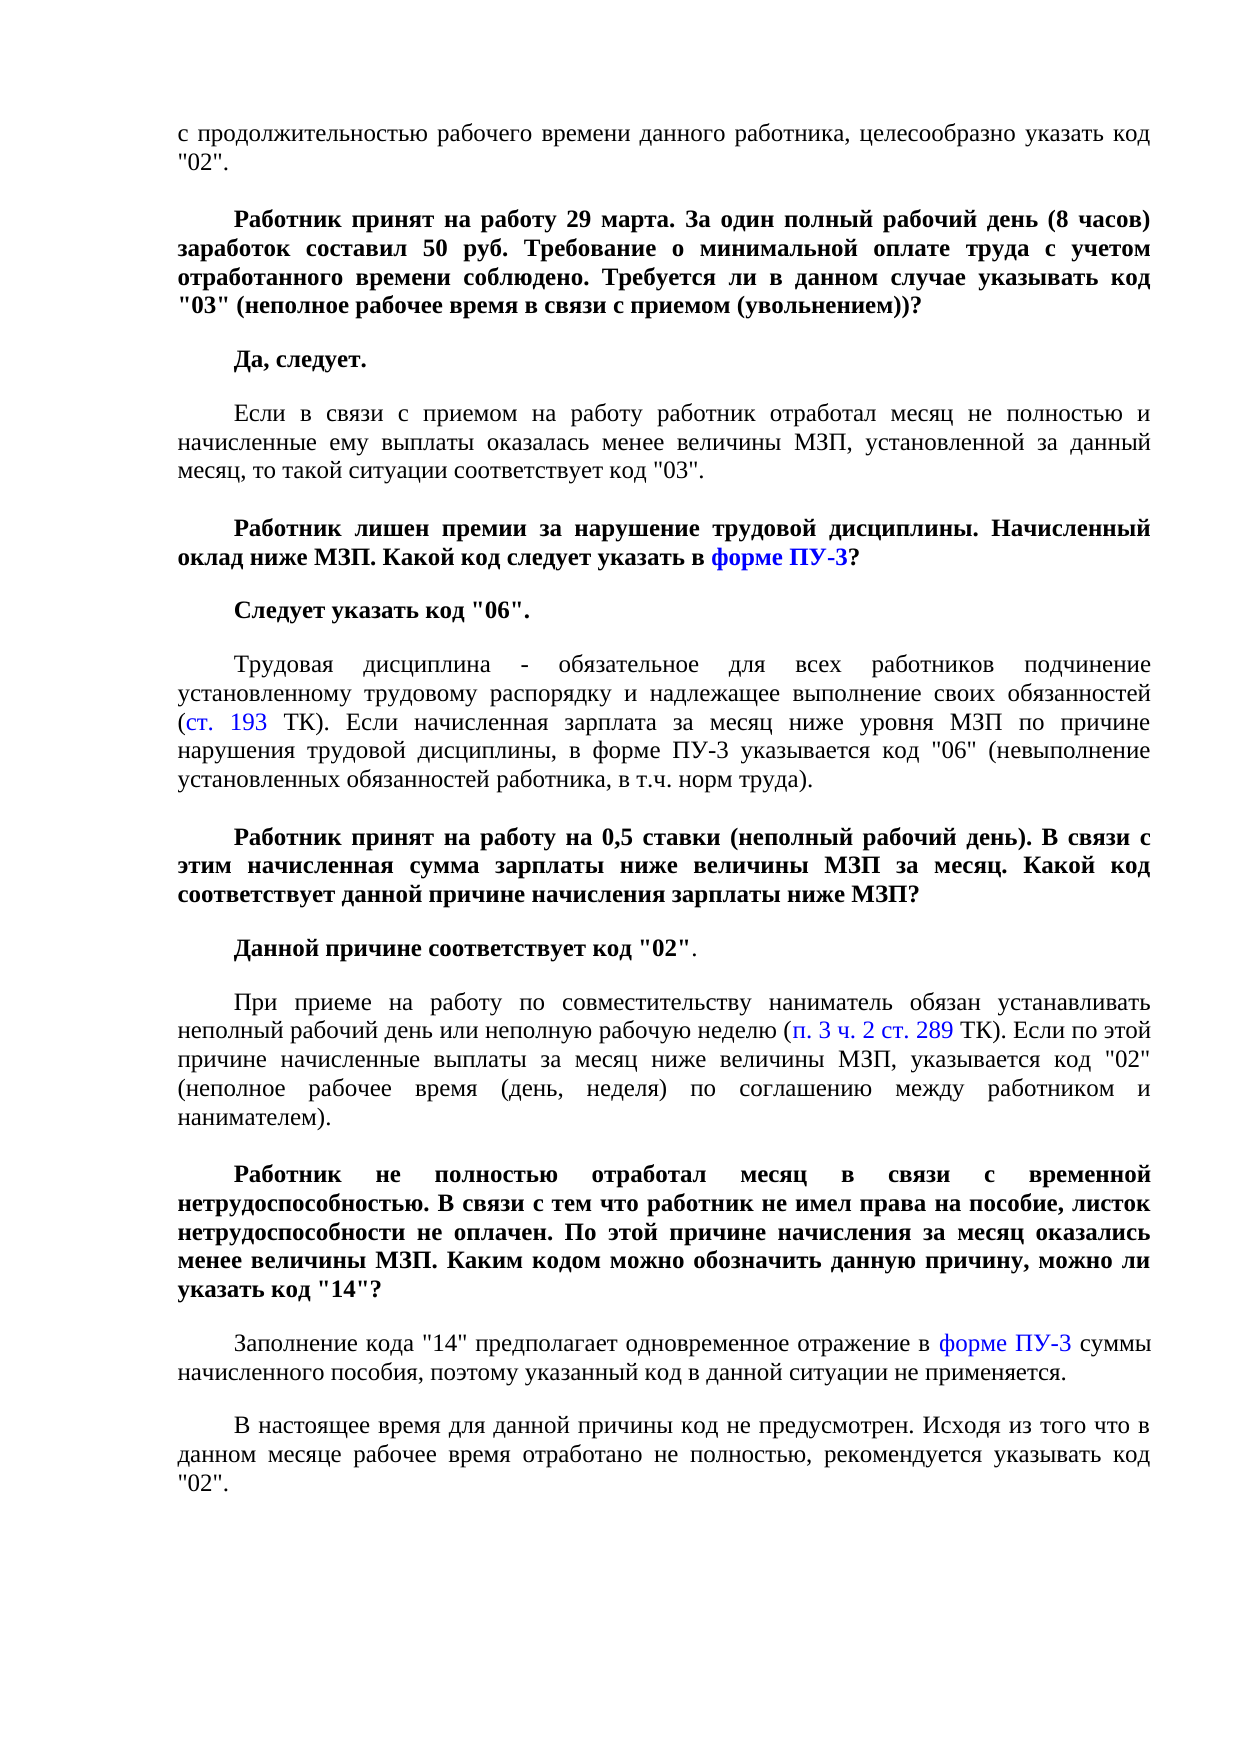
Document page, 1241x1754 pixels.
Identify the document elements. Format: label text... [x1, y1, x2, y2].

text Следует указать код "06". [177, 596, 1152, 624]
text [177, 118, 1152, 176]
text Работник принят на работу на 0,5 ставки (неполный рабочий день). В связи с этим начисленная сумма зарплаты ниже величины МЗП за месяц. Какой код соответствует данной причине начисления зарплаты ниже МЗП? [177, 822, 1152, 908]
text Данной причине соответствует код "02". [177, 933, 1152, 962]
text Работник не полностью отработал месяц в связи с временной нетрудоспособностью. В связи с тем что работник не имел права на пособие, листок нетрудоспособности не оплачен. По этой причине начисления за месяц оказались менее величины МЗП. Каким кодом можно обозначить данную причину, можно ли указать код "14"? [177, 1159, 1152, 1303]
text Заполнение кода "14" предполагает одновременное отражение в форме ПУ-3 суммы начисленного пособия, поэтому указанный код в данной ситуации не применяется. [177, 1328, 1152, 1386]
text При приеме на работу по совместительству наниматель обязан устанавливать неполный рабочий день или неполную рабочую неделю (п. 3 ч. 2 ст. 289 ТК). Если по этой причине начисленные выплаты за месяц ниже величины МЗП, указывается код "02" (неполное рабочее время (день, неделя) по соглашению между работником и нанимателем). [177, 987, 1152, 1131]
text Трудовая дисциплина - обязательное для всех работников подчинение установленному трудовому распорядку и надлежащее выполнение своих обязанностей (ст. 193 ТК). Если начисленная зарплата за месяц ниже уровня МЗП по причине нарушения трудовой дисциплины, в форме ПУ-3 указывается код "06" (невыполнение установленных обязанностей работника, в т.ч. норм труда). [177, 649, 1152, 793]
text В настоящее время для данной причины код не предусмотрен. Исходя из того что в данном месяце рабочее время отработано не полностью, рекомендуется указывать код "02". [177, 1411, 1152, 1497]
text Работник лишен премии за нарушение трудовой дисциплины. Начисленный оклад ниже МЗП. Какой код следует указать в форме ПУ-3? [177, 513, 1152, 571]
text Если в связи с приемом на работу работник отработал месяц не полностью и начисленные ему выплаты оказалась менее величины МЗП, установленной за данный месяц, то такой ситуации соответствует код "03". [177, 398, 1152, 484]
text Да, следует. [177, 344, 1152, 373]
text Работник принят на работу 29 марта. За один полный рабочий день (8 часов) заработок составил 50 руб. Требование о минимальной оплате труда с учетом отработанного времени соблюдено. Требуется ли в данном случае указывать код "03" (неполное рабочее время в связи с приемом (увольнением))? [177, 204, 1152, 319]
